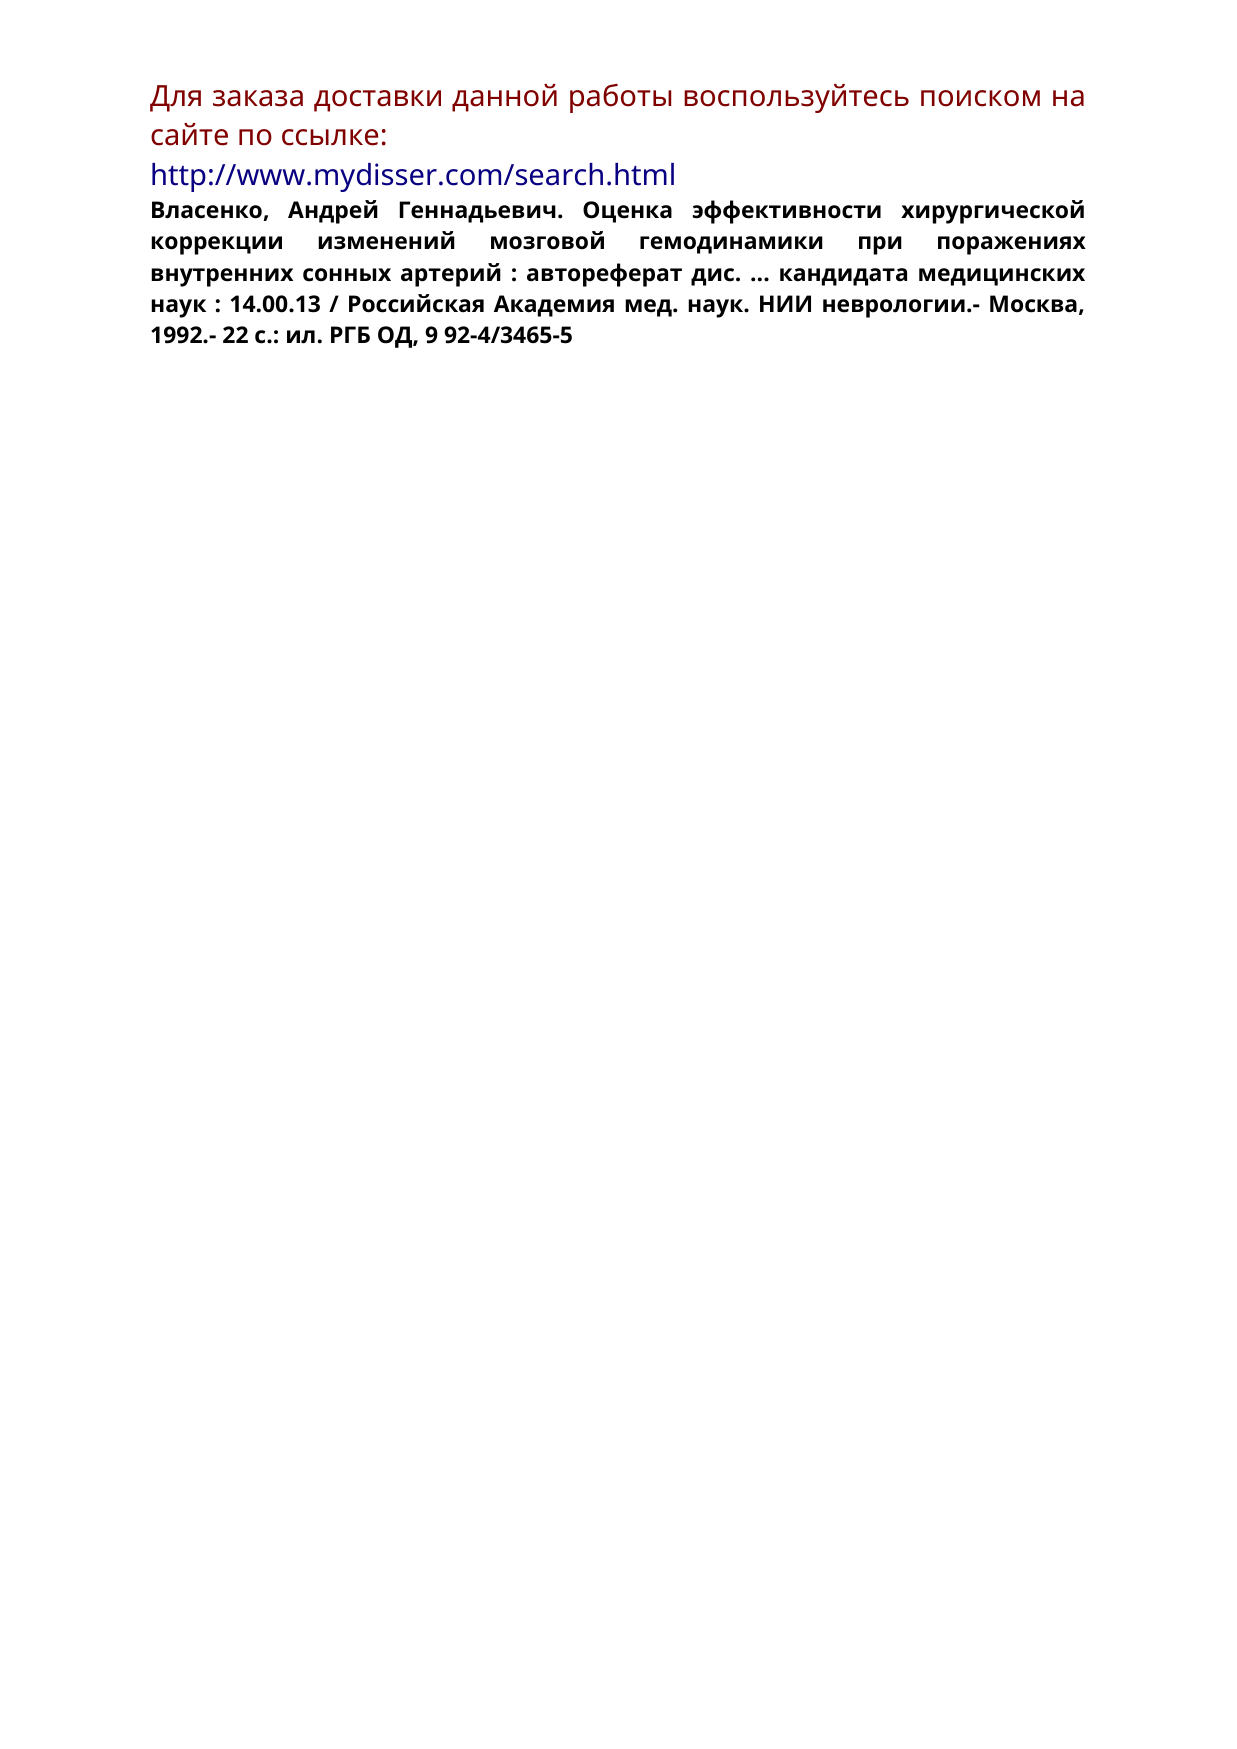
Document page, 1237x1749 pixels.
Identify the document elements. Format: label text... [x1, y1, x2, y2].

text Власенко, Андрей Геннадьевич. Оценка эффективности хирургической коррекции изменений мозговой гемодинамики при поражениях внутренних сонных артерий : автореферат дис. ... кандидата медицинских наук : 14.00.13 / Российская Академия мед. наук. НИИ неврологии.- Москва, 1992.- 22 с.: ил. РГБ ОД, 9 92-4/3465-5 [150, 194, 1086, 350]
